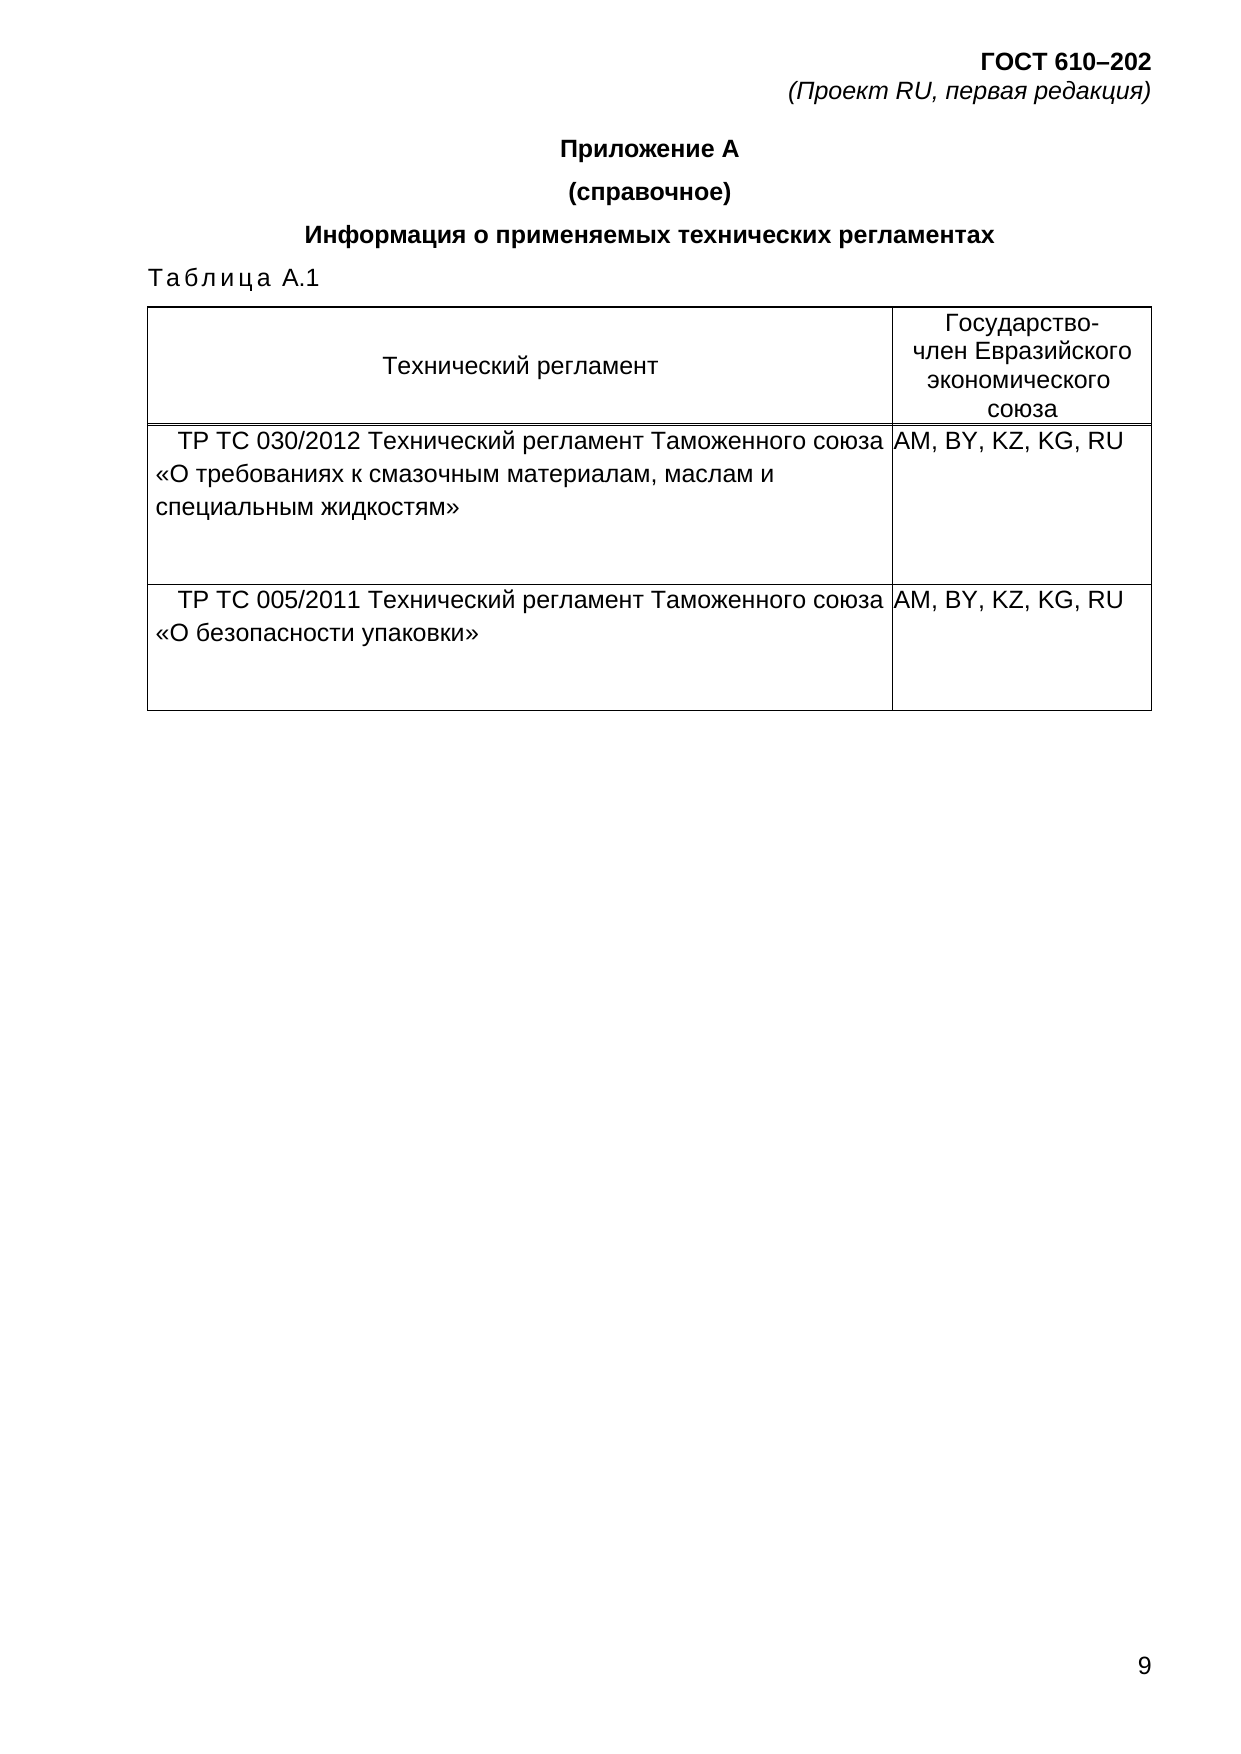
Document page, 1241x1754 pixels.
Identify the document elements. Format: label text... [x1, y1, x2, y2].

table_cell AM, BY, KZ, KG, RU [893, 585, 1151, 710]
table_header Государство- член Евразийского экономического союза [893, 308, 1151, 422]
table_cell ТР ТС 005/2011 Технический регламент Таможенного союза «О безопасности упаковки» [148, 585, 892, 710]
table_cell AM, BY, KZ, KG, RU [893, 426, 1151, 584]
text Таблица А.1 [148, 263, 1152, 292]
table_cell ТР ТС 030/2012 Технический регламент Таможенного союза «О требованиях к смазочным материалам, маслам и специальным жидкостям» [148, 426, 892, 584]
text Приложение А (справочное) Информация о применяемых технических регламентах [148, 134, 1152, 249]
table_header Технический регламент [148, 308, 892, 422]
